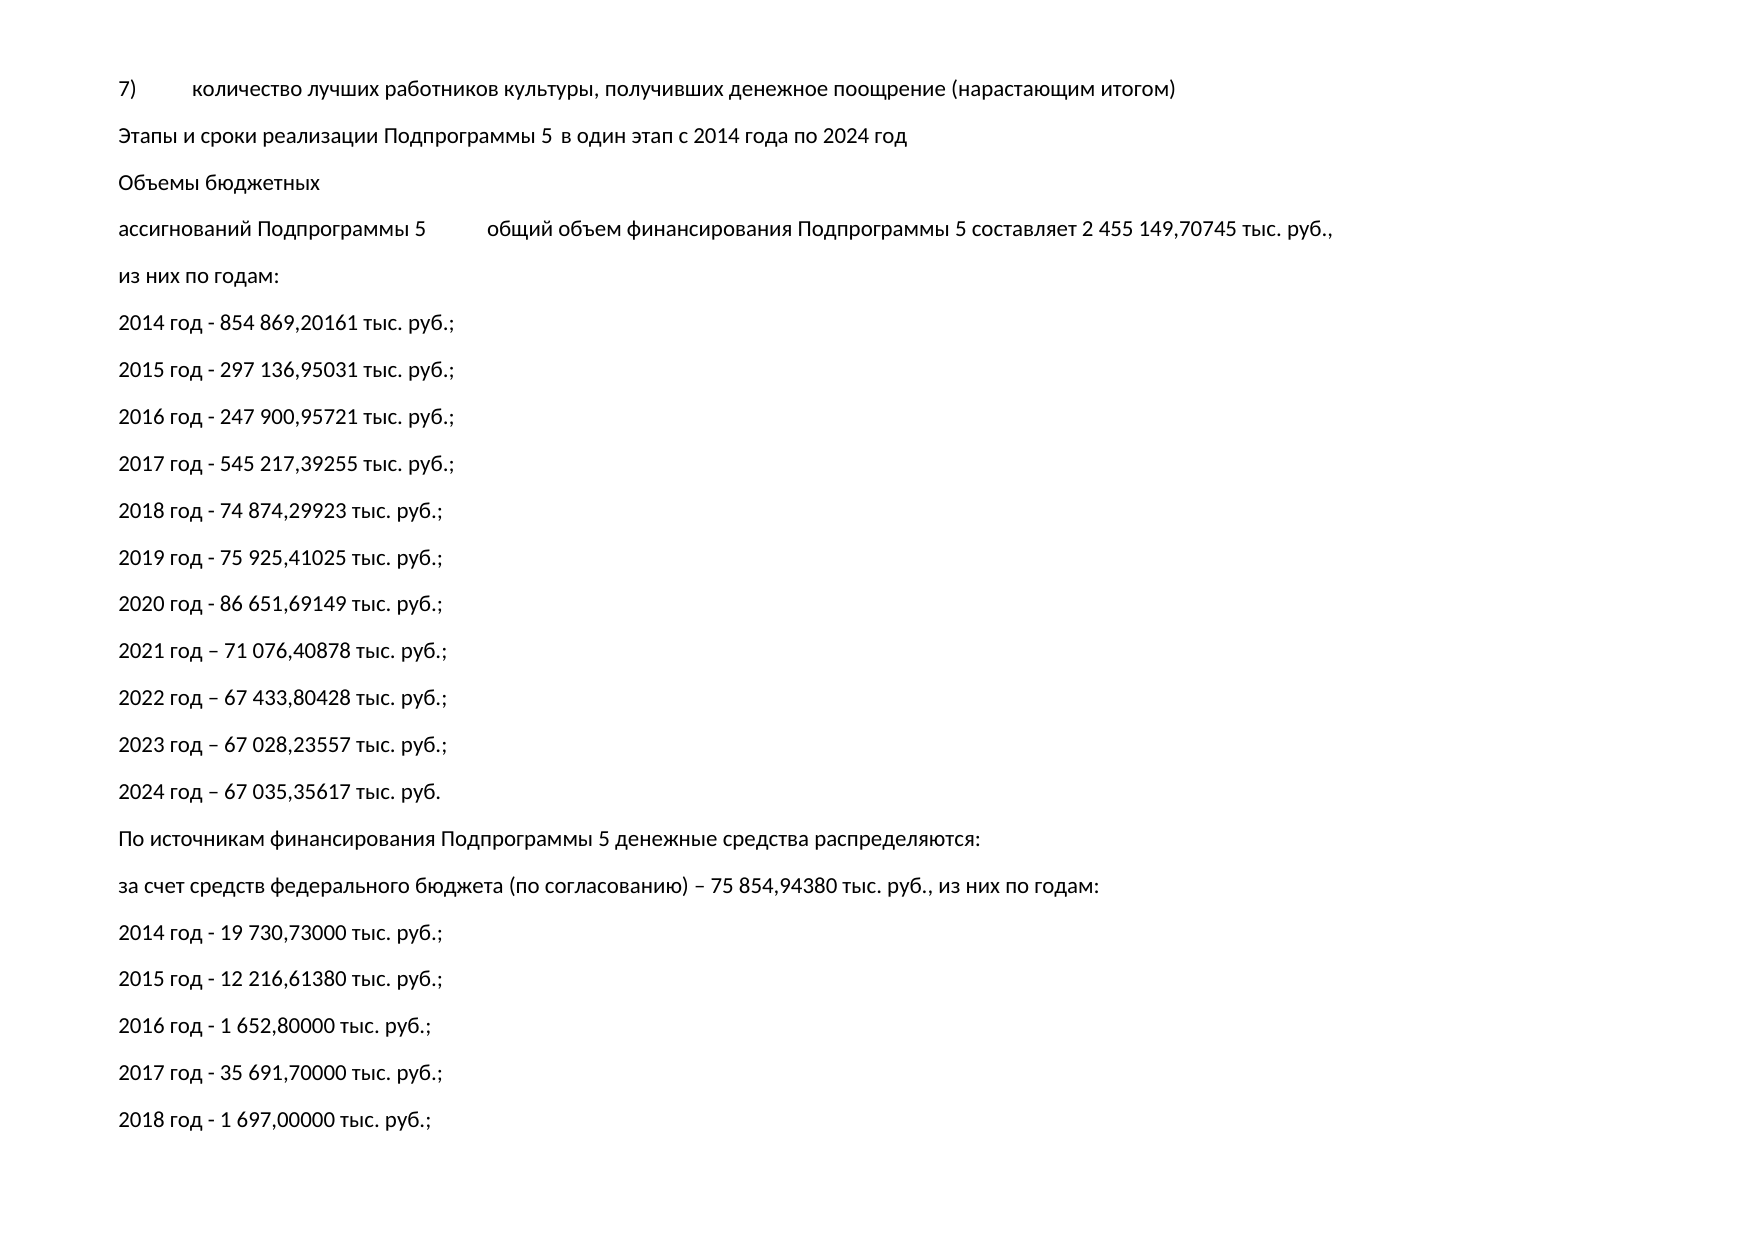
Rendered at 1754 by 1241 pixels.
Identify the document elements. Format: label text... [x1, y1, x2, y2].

text 2024 год – 67 035,35617 тыс. руб. [118, 777, 1636, 805]
text 2017 год - 545 217,39255 тыс. руб.; [118, 449, 1636, 477]
text из них по годам: [118, 261, 1636, 289]
text 2016 год - 247 900,95721 тыс. руб.; [118, 402, 1636, 430]
text 2019 год - 75 925,41025 тыс. руб.; [118, 543, 1636, 571]
text 7) количество лучших работников культуры, получивших денежное поощрение (нарастающим итогом) [118, 74, 1636, 102]
text ассигнований Подпрограммы 5 общий объем финансирования Подпрограммы 5 составляет 2 455 149,70745 тыс. руб., [118, 214, 1636, 242]
text 2022 год – 67 433,80428 тыс. руб.; [118, 683, 1636, 711]
text 2015 год - 297 136,95031 тыс. руб.; [118, 355, 1636, 383]
text Объемы бюджетных [118, 168, 1636, 196]
text Этапы и сроки реализации Подпрограммы 5 в один этап с 2014 года по 2024 год [118, 121, 1636, 149]
text 2014 год - 854 869,20161 тыс. руб.; [118, 308, 1636, 336]
text 2018 год - 1 697,00000 тыс. руб.; [118, 1105, 1636, 1133]
text 2017 год - 35 691,70000 тыс. руб.; [118, 1058, 1636, 1086]
text 2014 год - 19 730,73000 тыс. руб.; [118, 918, 1636, 946]
text 2023 год – 67 028,23557 тыс. руб.; [118, 730, 1636, 758]
text за счет средств федерального бюджета (по согласованию) – 75 854,94380 тыс. руб., из них по годам: [118, 871, 1636, 899]
text 2018 год - 74 874,29923 тыс. руб.; [118, 496, 1636, 524]
text 2016 год - 1 652,80000 тыс. руб.; [118, 1011, 1636, 1039]
text 2020 год - 86 651,69149 тыс. руб.; [118, 589, 1636, 617]
text По источникам финансирования Подпрограммы 5 денежные средства распределяются: [118, 824, 1636, 852]
text 2021 год – 71 076,40878 тыс. руб.; [118, 636, 1636, 664]
text 2015 год - 12 216,61380 тыс. руб.; [118, 964, 1636, 992]
